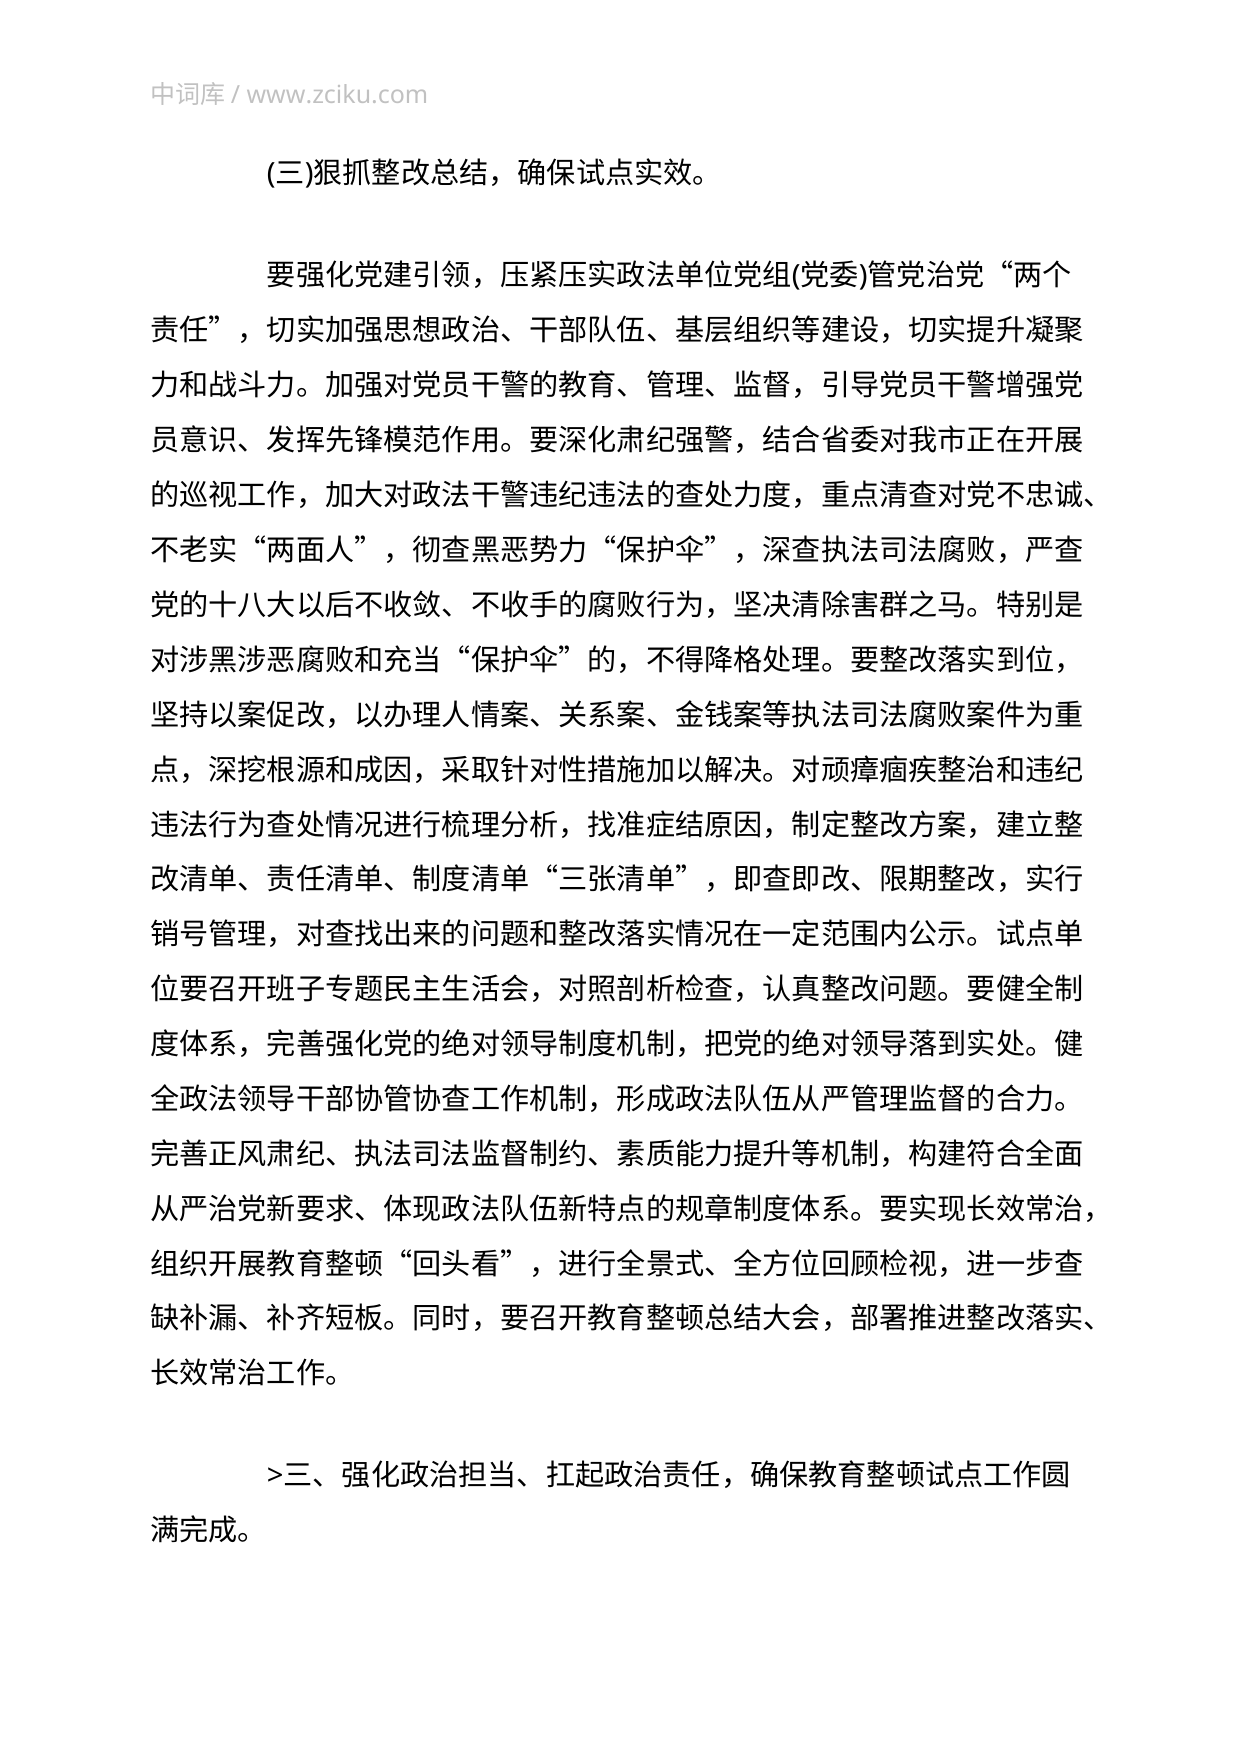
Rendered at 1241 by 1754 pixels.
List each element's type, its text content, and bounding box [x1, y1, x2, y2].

text 要强化党建引领，压紧压实政法单位党组(党委)管党治党“两个责任”，切实加强思想政治、干部队伍、基层组织等建设，切实提升凝聚力和战斗力。加强对党员干警的教育、管理、监督，引导党员干警增强党员意识、发挥先锋模范作用。要深化肃纪强警，结合省委对我市正在开展的巡视工作，加大对政法干警违纪违法的查处力度，重点清查对党不忠诚、不老实“两面人”，彻查黑恶势力“保护伞”，深查执法司法腐败，严查党的十八大以后不收敛、不收手的腐败行为，坚决清除害群之马。特别是对涉黑涉恶腐败和充当“保护伞”的，不得降格处理。要整改落实到位，坚持以案促改，以办理人情案、关系案、金钱案等执法司法腐败案件为重点，深挖根源和成因，采取针对性措施加以解决。对顽瘴痼疾整治和违纪违法行为查处情况进行梳理分析，找准症结原因，制定整改方案，建立整改清单、责任清单、制度清单“三张清单”，即查即改、限期整改，实行销号管理，对查找出来的问题和整改落实情况在一定范围内公示。试点单位要召开班子专题民主生活会，对照剖析检查，认真整改问题。要健全制度体系，完善强化党的绝对领导制度机制，把党的绝对领导落到实处。健全政法领导干部协管协查工作机制，形成政法队伍从严管理监督的合力。完善正风肃纪、执法司法监督制约、素质能力提升等机制，构建符合全面从严治党新要求、体现政法队伍新特点的规章制度体系。要实现长效常治，组织开展教育整顿“回头看”，进行全景式、全方位回顾检视，进一步查缺补漏、补齐短板。同时，要召开教育整顿总结大会，部署推进整改落实、长效常治工作。 [150, 252, 1090, 1392]
text >三、强化政治担当、扛起政治责任，确保教育整顿试点工作圆满完成。 [150, 1452, 1090, 1549]
text (三)狠抓整改总结，确保试点实效。 [150, 150, 1090, 192]
